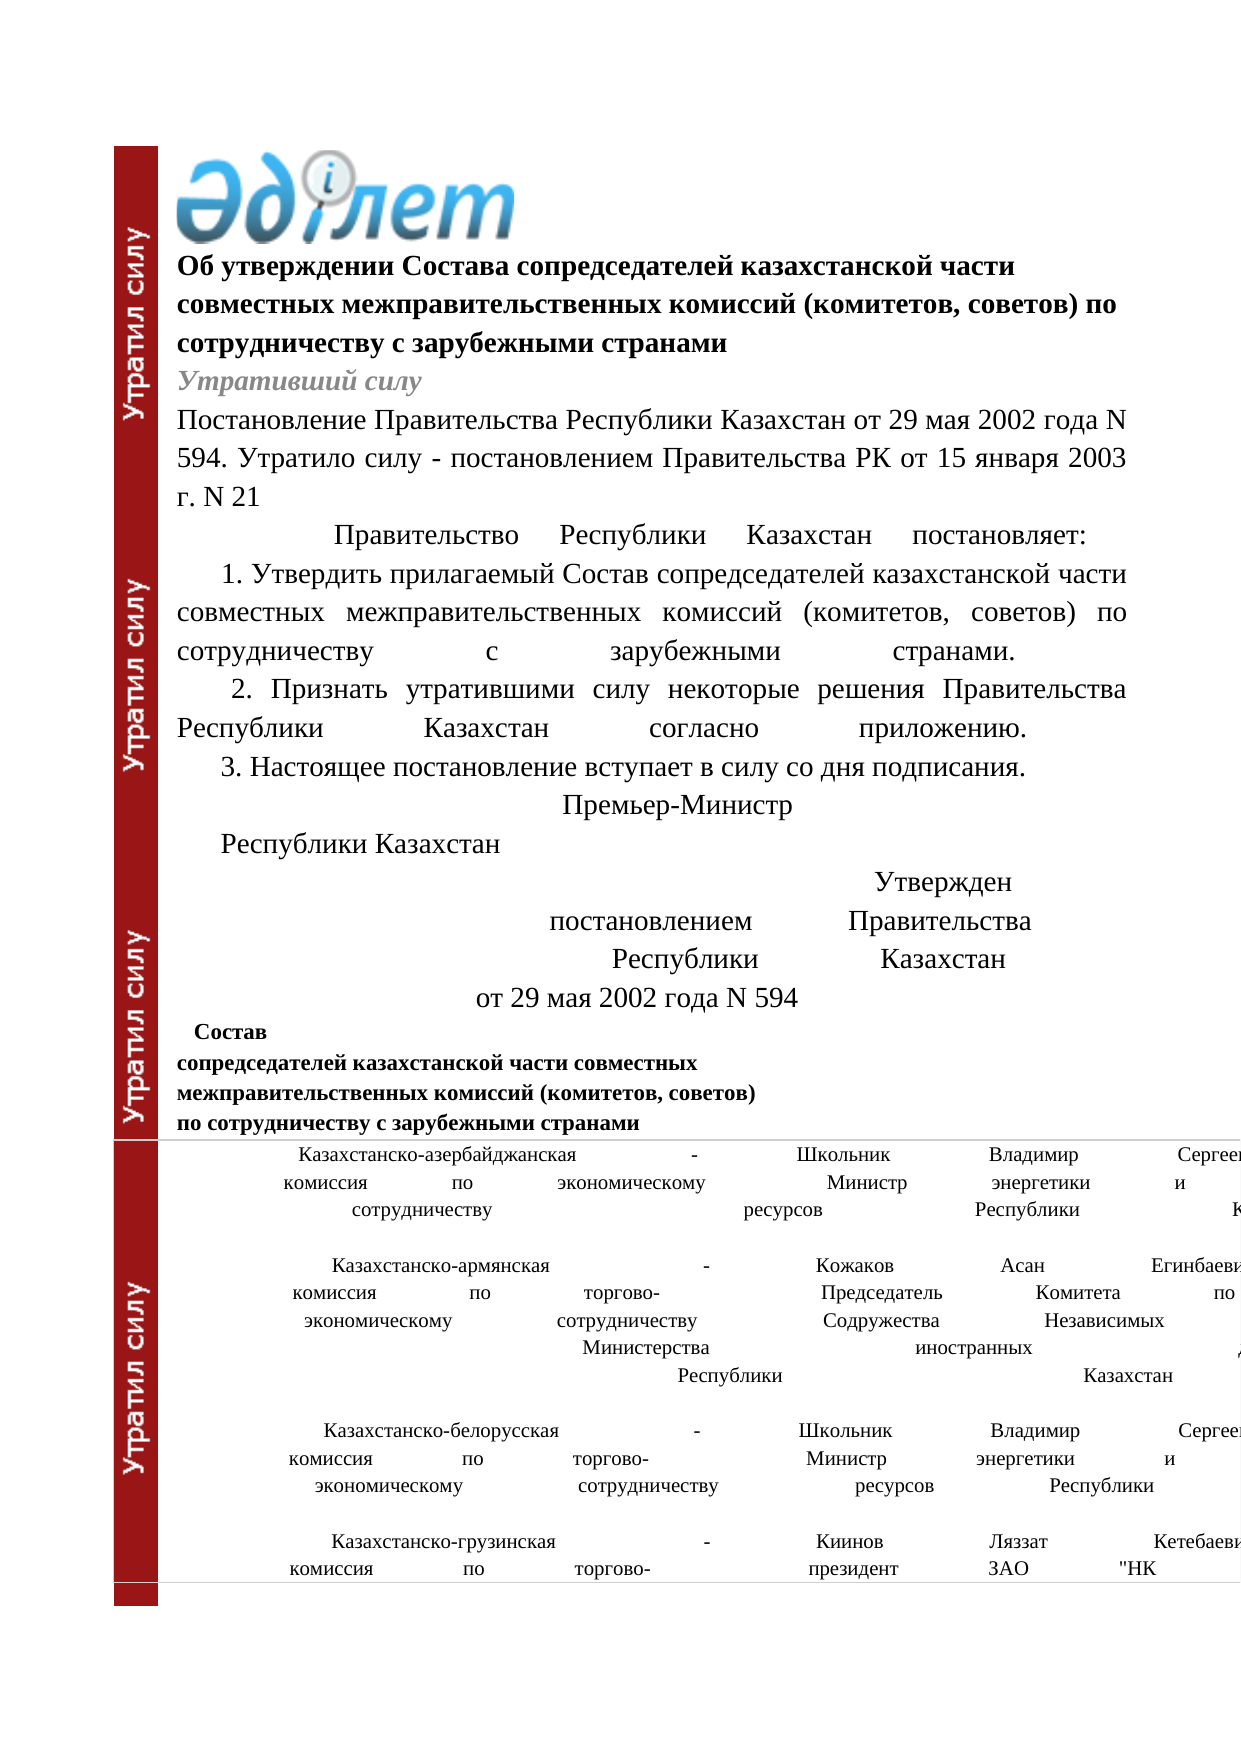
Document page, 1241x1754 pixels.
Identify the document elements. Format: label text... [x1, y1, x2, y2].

picture [114, 1583, 158, 1606]
picture [114, 397, 158, 402]
picture [114, 358, 158, 363]
text Утвержден постановлением Правительства Республики Казахстан от 29 мая 2002 года N 594 [112, 864, 1128, 1013]
text Утративший силу [112, 363, 1128, 397]
picture [114, 782, 158, 787]
text Постановление Правительства Республики Казахстан от 29 мая 2002 года N 594. Утратило силу - постановлением Правительства РК от 15 января 2003 г. N 21 [112, 402, 1128, 512]
picture [114, 1013, 158, 1018]
picture [114, 1135, 158, 1139]
text Правительство Республики Казахстан постановляет: 1. Утвердить прилагаемый Состав сопредседателей казахстанской части совместных межправительственных комиссий (комитетов, советов) по сотрудничеству с зарубежными странами. 2. Признать утратившими силу некоторые решения Правительства Республики Казахстан согласно приложению. 3. Настоящее постановление вступает в силу со дня подписания. [112, 517, 1128, 782]
picture [114, 512, 158, 517]
text Премьер-Министр Республики Казахстан [112, 787, 1128, 859]
picture [114, 146, 158, 248]
text Состав сопредседателей казахстанской части совместных межправительственных комиссий (комитетов, советов) по сотрудничеству с зарубежными странами [112, 1018, 1128, 1135]
picture [114, 859, 158, 864]
picture [176, 150, 515, 244]
text Об утверждении Состава сопредседателей казахстанской части совместных межправительственных комиссий (комитетов, советов) по сотрудничеству с зарубежными странами [112, 248, 1128, 358]
